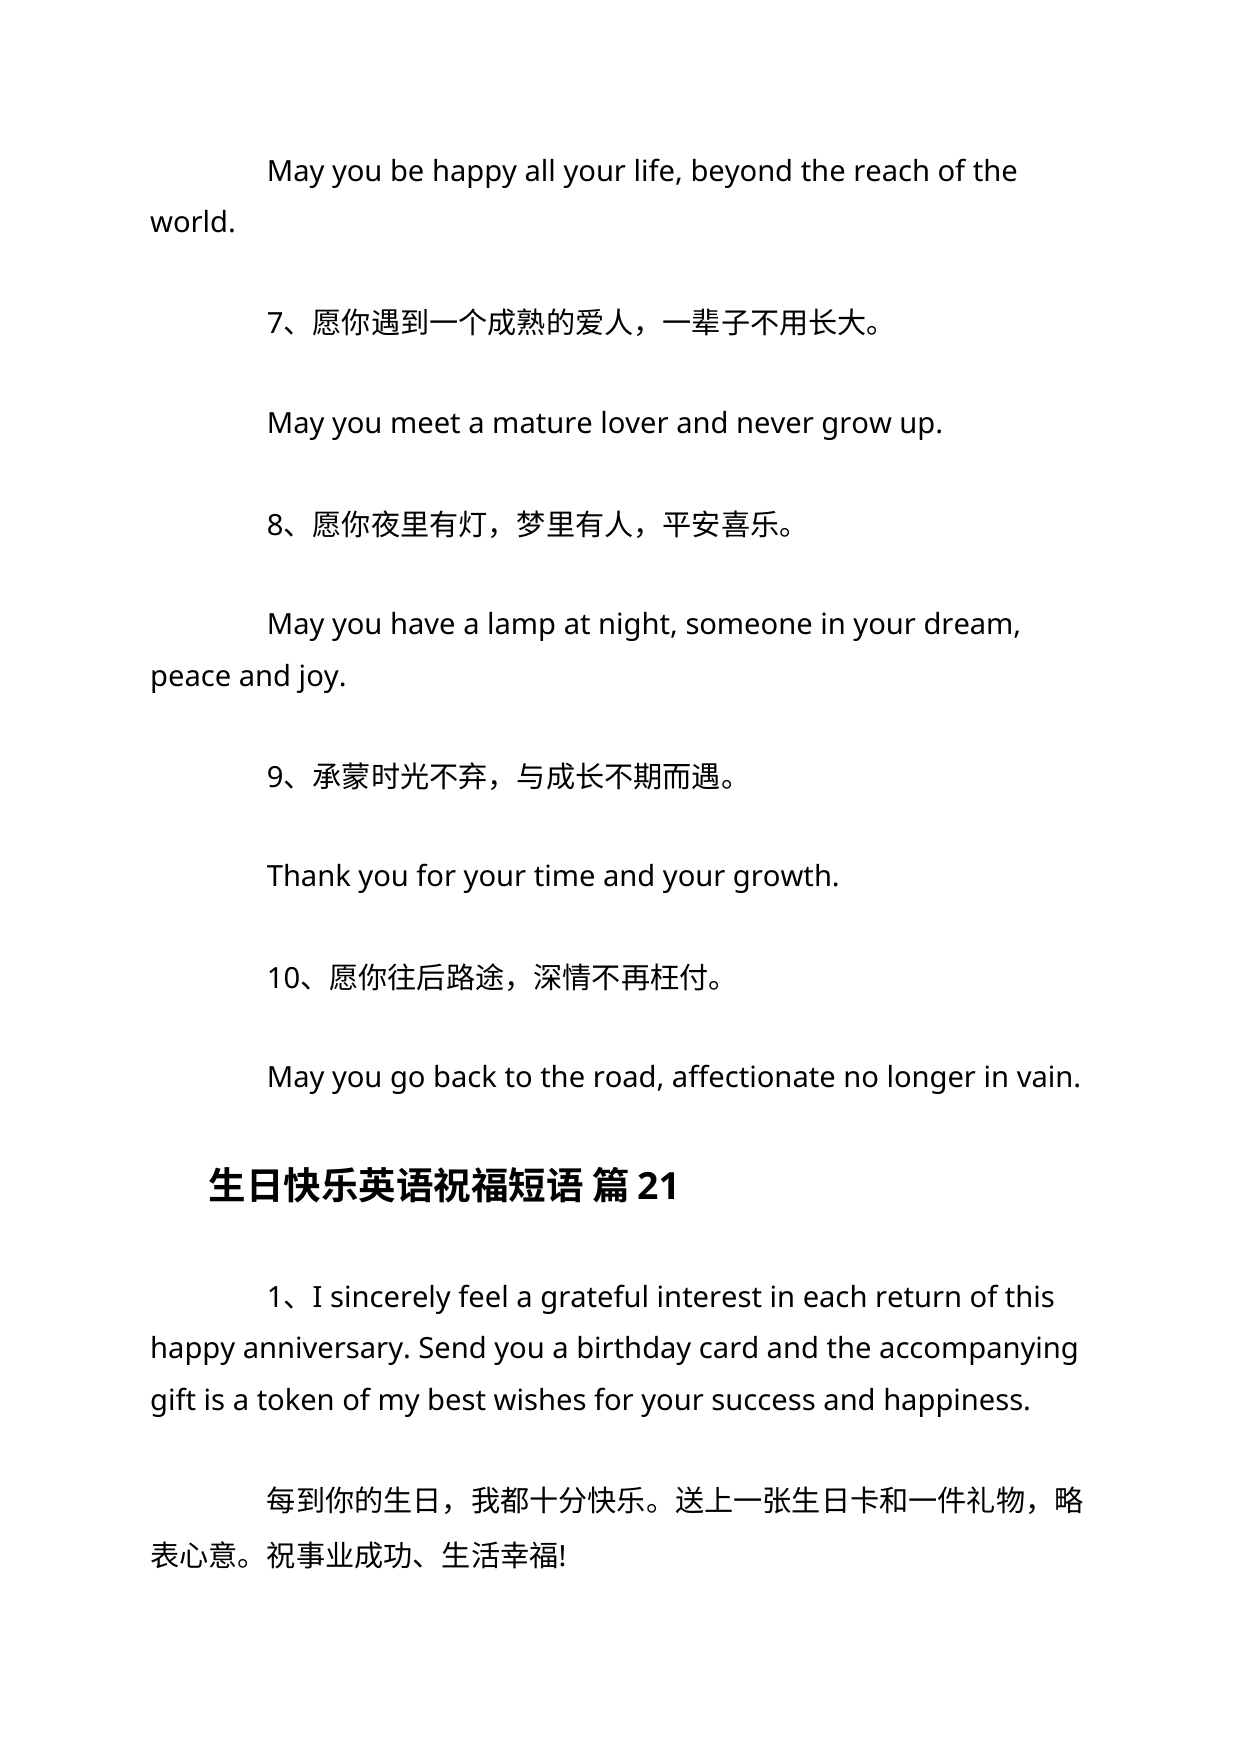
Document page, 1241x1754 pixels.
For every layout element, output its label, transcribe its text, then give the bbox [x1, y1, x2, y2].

text May you have a lamp at night, someone in your dream, peace and joy. [150, 603, 1090, 694]
text Thank you for your time and your growth. [150, 855, 1090, 895]
text May you go back to the road, affectionate no longer in vain. [150, 1056, 1090, 1096]
text 10、愿你往后路途，深情不再枉付。 [150, 954, 1090, 997]
text 8、愿你夜里有灯，梦里有人，平安喜乐。 [150, 501, 1090, 544]
text 9、承蒙时光不弃，与成长不期而遇。 [150, 753, 1090, 796]
text May you meet a mature lover and never grow up. [150, 402, 1090, 442]
text May you be happy all your life, beyond the reach of the world. [150, 150, 1090, 241]
text 7、愿你遇到一个成熟的爱人，一辈子不用长大。 [150, 300, 1090, 342]
text 每到你的生日，我都十分快乐。送上一张生日卡和一件礼物，略表心意。祝事业成功、生活幸福! [150, 1478, 1090, 1575]
text 1、I sincerely feel a grateful interest in each return of this happy anniversary. Send you a birthday card and the accompanying gift is a token of my best wishes for your success and happiness. [150, 1273, 1090, 1419]
text 生日快乐英语祝福短语 篇21 [150, 1156, 1090, 1210]
